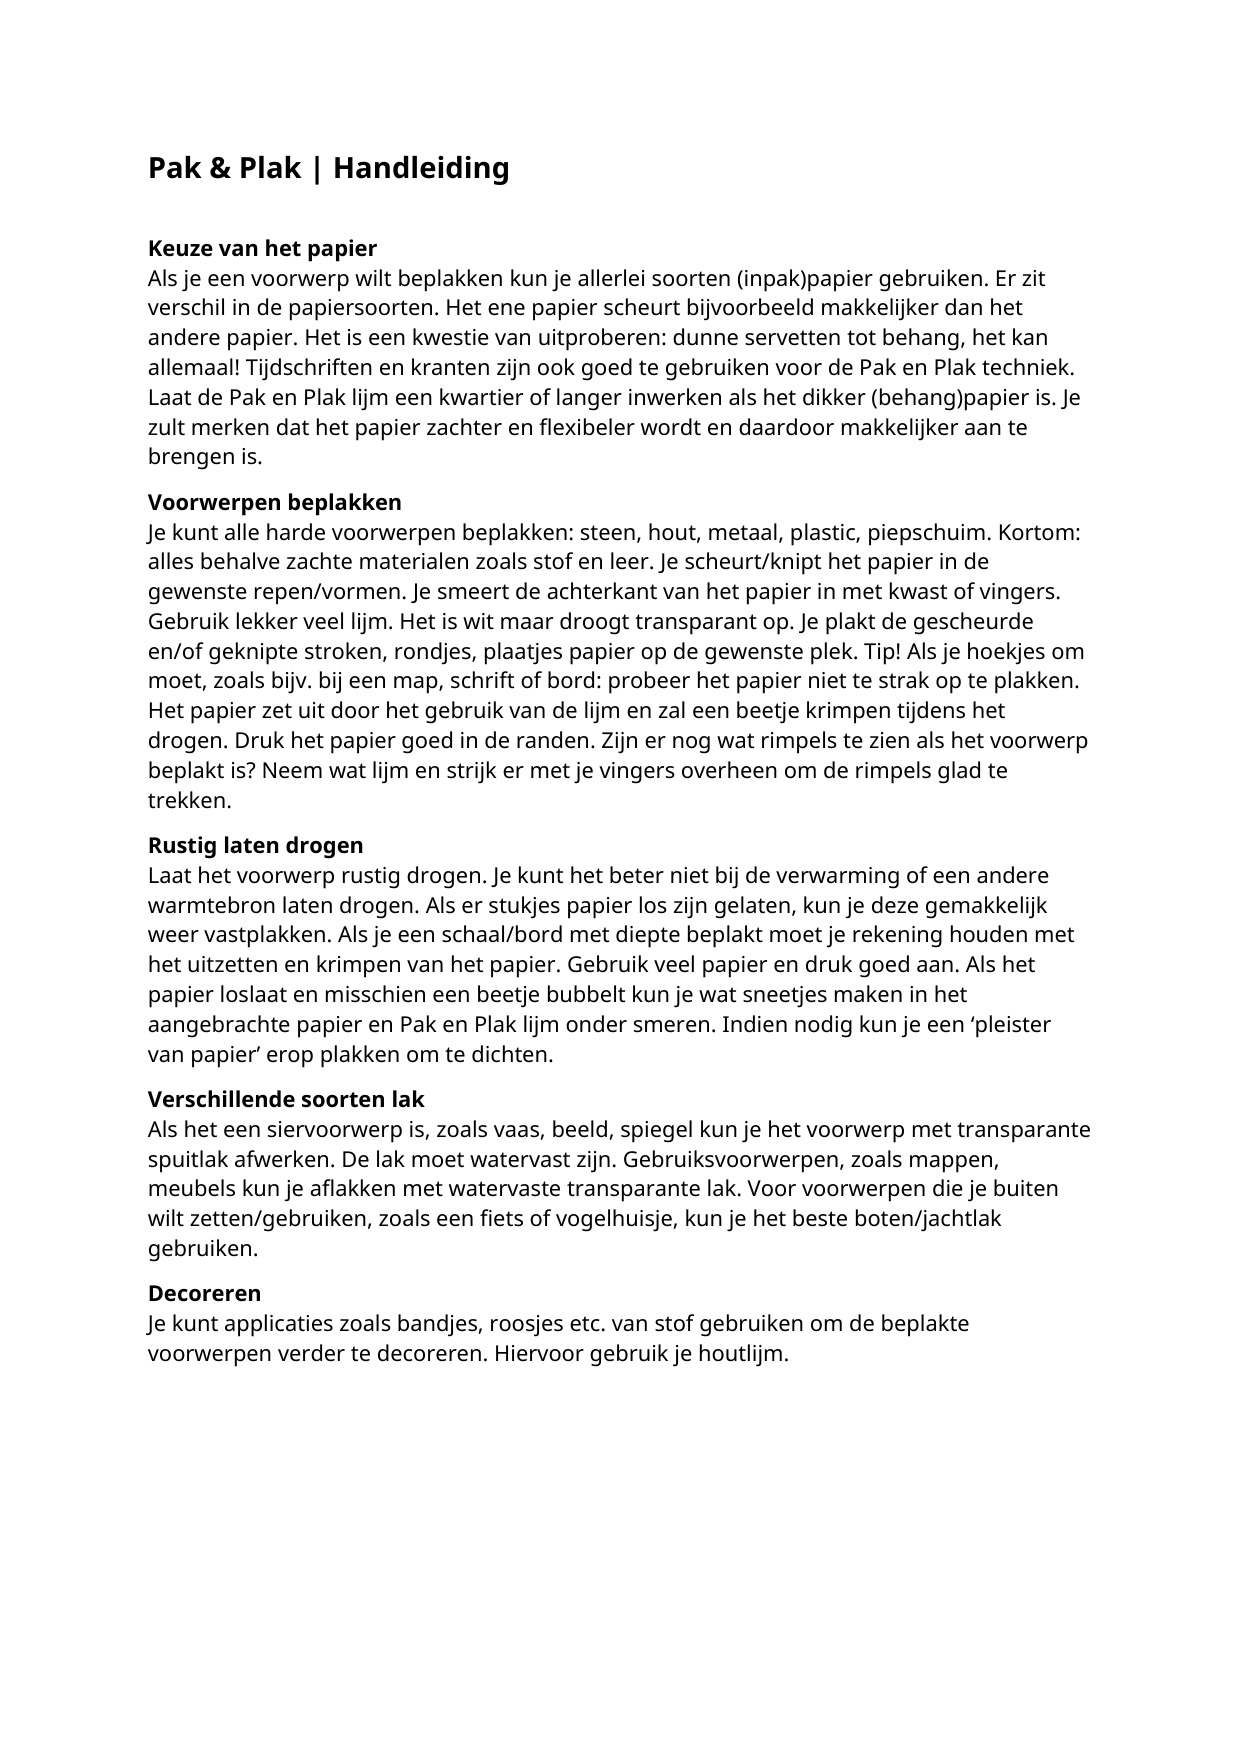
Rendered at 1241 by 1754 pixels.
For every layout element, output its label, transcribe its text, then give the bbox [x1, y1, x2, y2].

text Voorwerpen beplakken Je kunt alle harde voorwerpen beplakken: steen, hout, metaal, plastic, piepschuim. Kortom: alles behalve zachte materialen zoals stof en leer. Je scheurt/knipt het papier in de gewenste repen/vormen. Je smeert de achterkant van het papier in met kwast of vingers. Gebruik lekker veel lijm. Het is wit maar droogt transparant op. Je plakt de gescheurde en/of geknipte stroken, rondjes, plaatjes papier op de gewenste plek. Tip! Als je hoekjes om moet, zoals bijv. bij een map, schrift of bord: probeer het papier niet te strak op te plakken. Het papier zet uit door het gebruik van de lijm en zal een beetje krimpen tijdens het drogen. Druk het papier goed in de randen. Zijn er nog wat rimpels te zien als het voorwerp beplakt is? Neem wat lijm en strijk er met je vingers overheen om de rimpels glad te trekken. [148, 487, 1093, 814]
text Decoreren Je kunt applicaties zoals bandjes, roosjes etc. van stof gebruiken om de beplakte voorwerpen verder te decoreren. Hiervoor gebruik je houtlijm. [148, 1278, 1093, 1368]
text Rustig laten drogen Laat het voorwerp rustig drogen. Je kunt het beter niet bij de verwarming of een andere warmtebron laten drogen. Als er stukjes papier los zijn gelaten, kun je deze gemakkelijk weer vastplakken. Als je een schaal/bord met diepte beplakt moet je rekening houden met het uitzetten en krimpen van het papier. Gebruik veel papier en druk goed aan. Als het papier loslaat en misschien een beetje bubbelt kun je wat sneetjes maken in het aangebrachte papier en Pak en Plak lijm onder smeren. Indien nodig kun je een ‘pleister van papier’ erop plakken om te dichten. [148, 830, 1093, 1068]
text Verschillende soorten lak Als het een siervoorwerp is, zoals vaas, beeld, spiegel kun je het voorwerp met transparante spuitlak afwerken. De lak moet watervast zijn. Gebruiksvoorwerpen, zoals mappen, meubels kun je aflakken met watervaste transparante lak. Voor voorwerpen die je buiten wilt zetten/gebruiken, zoals een fiets of vogelhuisje, kun je het beste boten/jachtlak gebruiken. [148, 1084, 1093, 1263]
text Pak & Plak | Handleiding [148, 148, 1093, 187]
text Keuze van het papier Als je een voorwerp wilt beplakken kun je allerlei soorten (inpak)papier gebruiken. Er zit verschil in de papiersoorten. Het ene papier scheurt bijvoorbeeld makkelijker dan het andere papier. Het is een kwestie van uitproberen: dunne servetten tot behang, het kan allemaal! Tijdschriften en kranten zijn ook goed te gebruiken voor de Pak en Plak techniek. Laat de Pak en Plak lijm een kwartier of langer inwerken als het dikker (behang)papier is. Je zult merken dat het papier zachter en flexibeler wordt en daardoor makkelijker aan te brengen is. [148, 203, 1093, 471]
